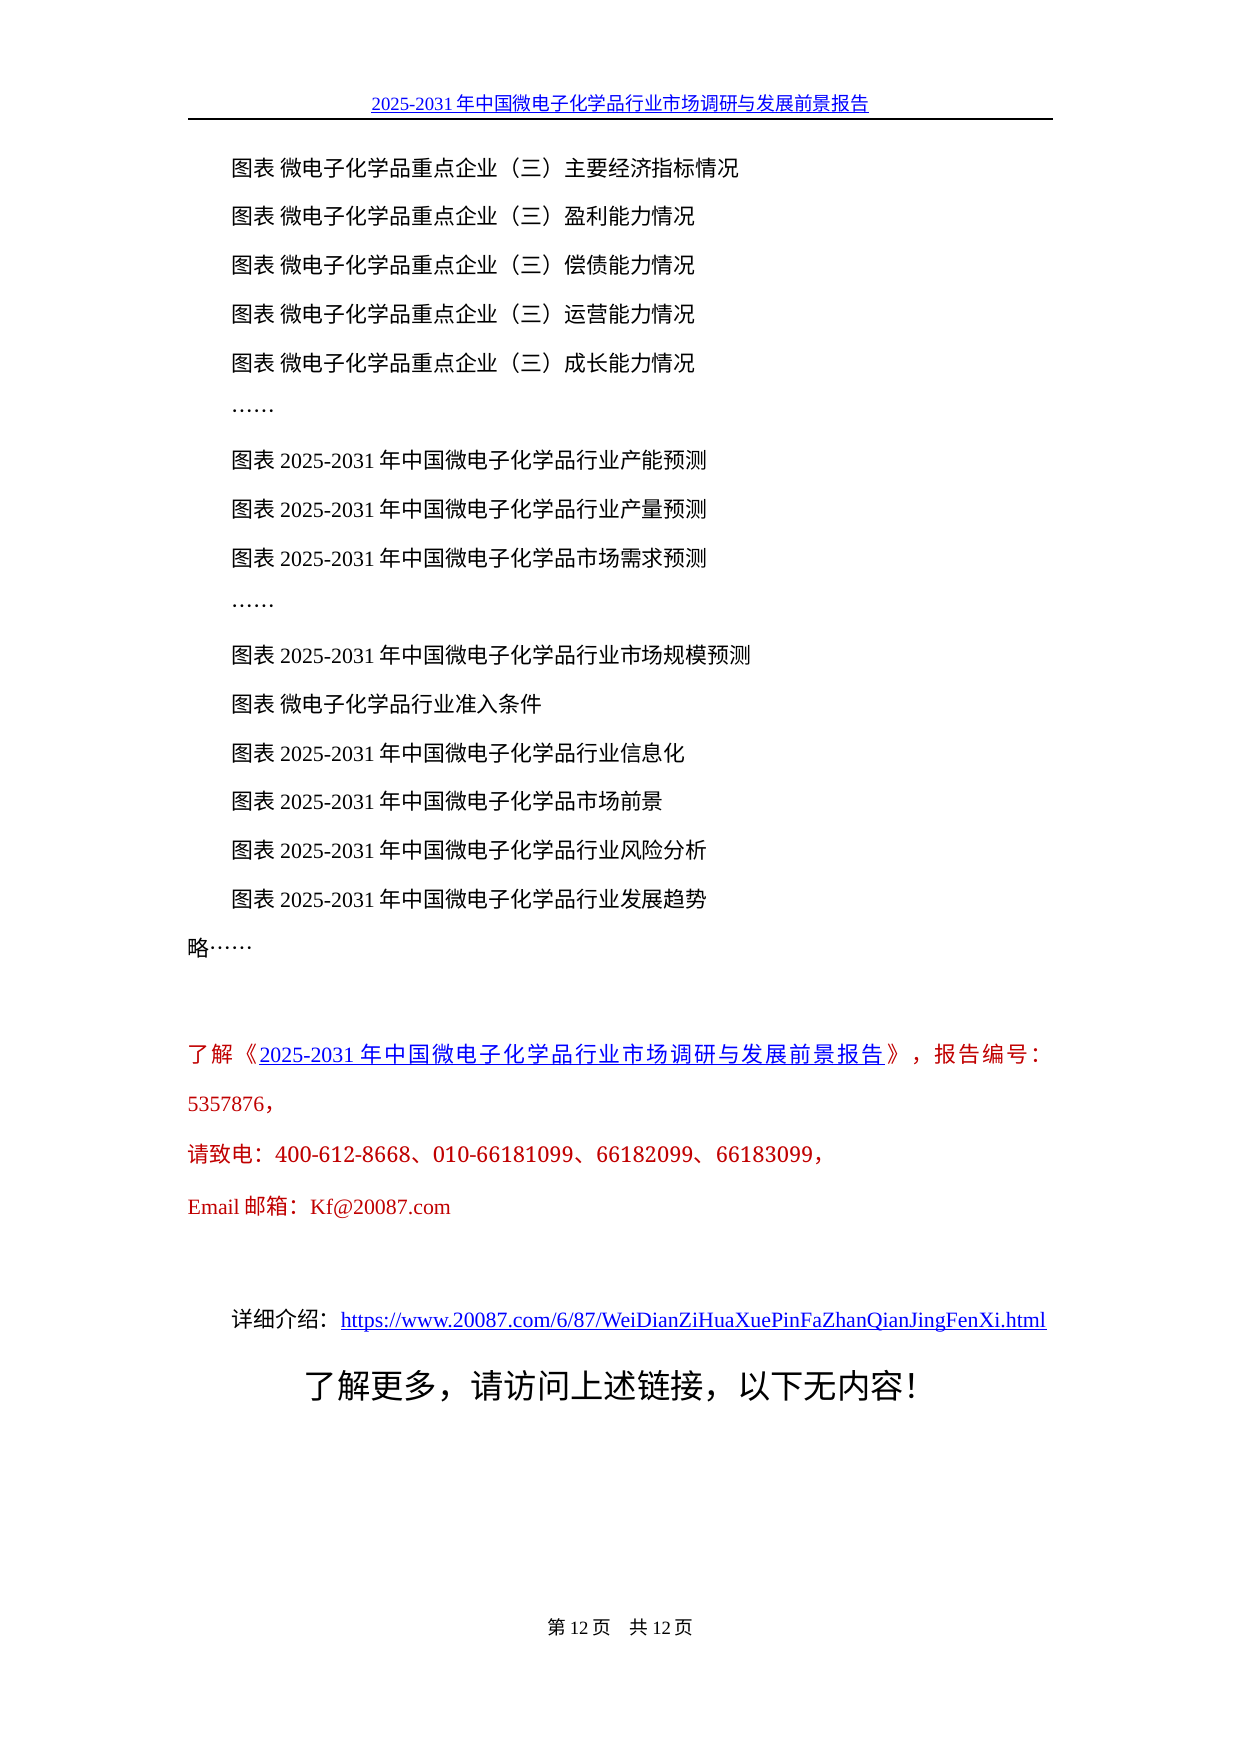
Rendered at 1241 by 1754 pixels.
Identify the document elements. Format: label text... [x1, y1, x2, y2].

text 详细介绍：https://www.20087.com/6/87/WeiDianZiHuaXuePinFaZhanQianJingFenXi.html [187, 1301, 1053, 1334]
title 了解更多，请访问上述链接，以下无内容！ [187, 1351, 1053, 1416]
text Email邮箱：Kf@20087.com [187, 1188, 1053, 1221]
text 了解《2025-2031年中国微电子化学品行业市场调研与发展前景报告》，报告编号：5357876， [187, 1037, 1053, 1118]
text 请致电：400-612-8668、010-66181099、66182099、66183099， [187, 1137, 1053, 1169]
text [187, 150, 1053, 963]
